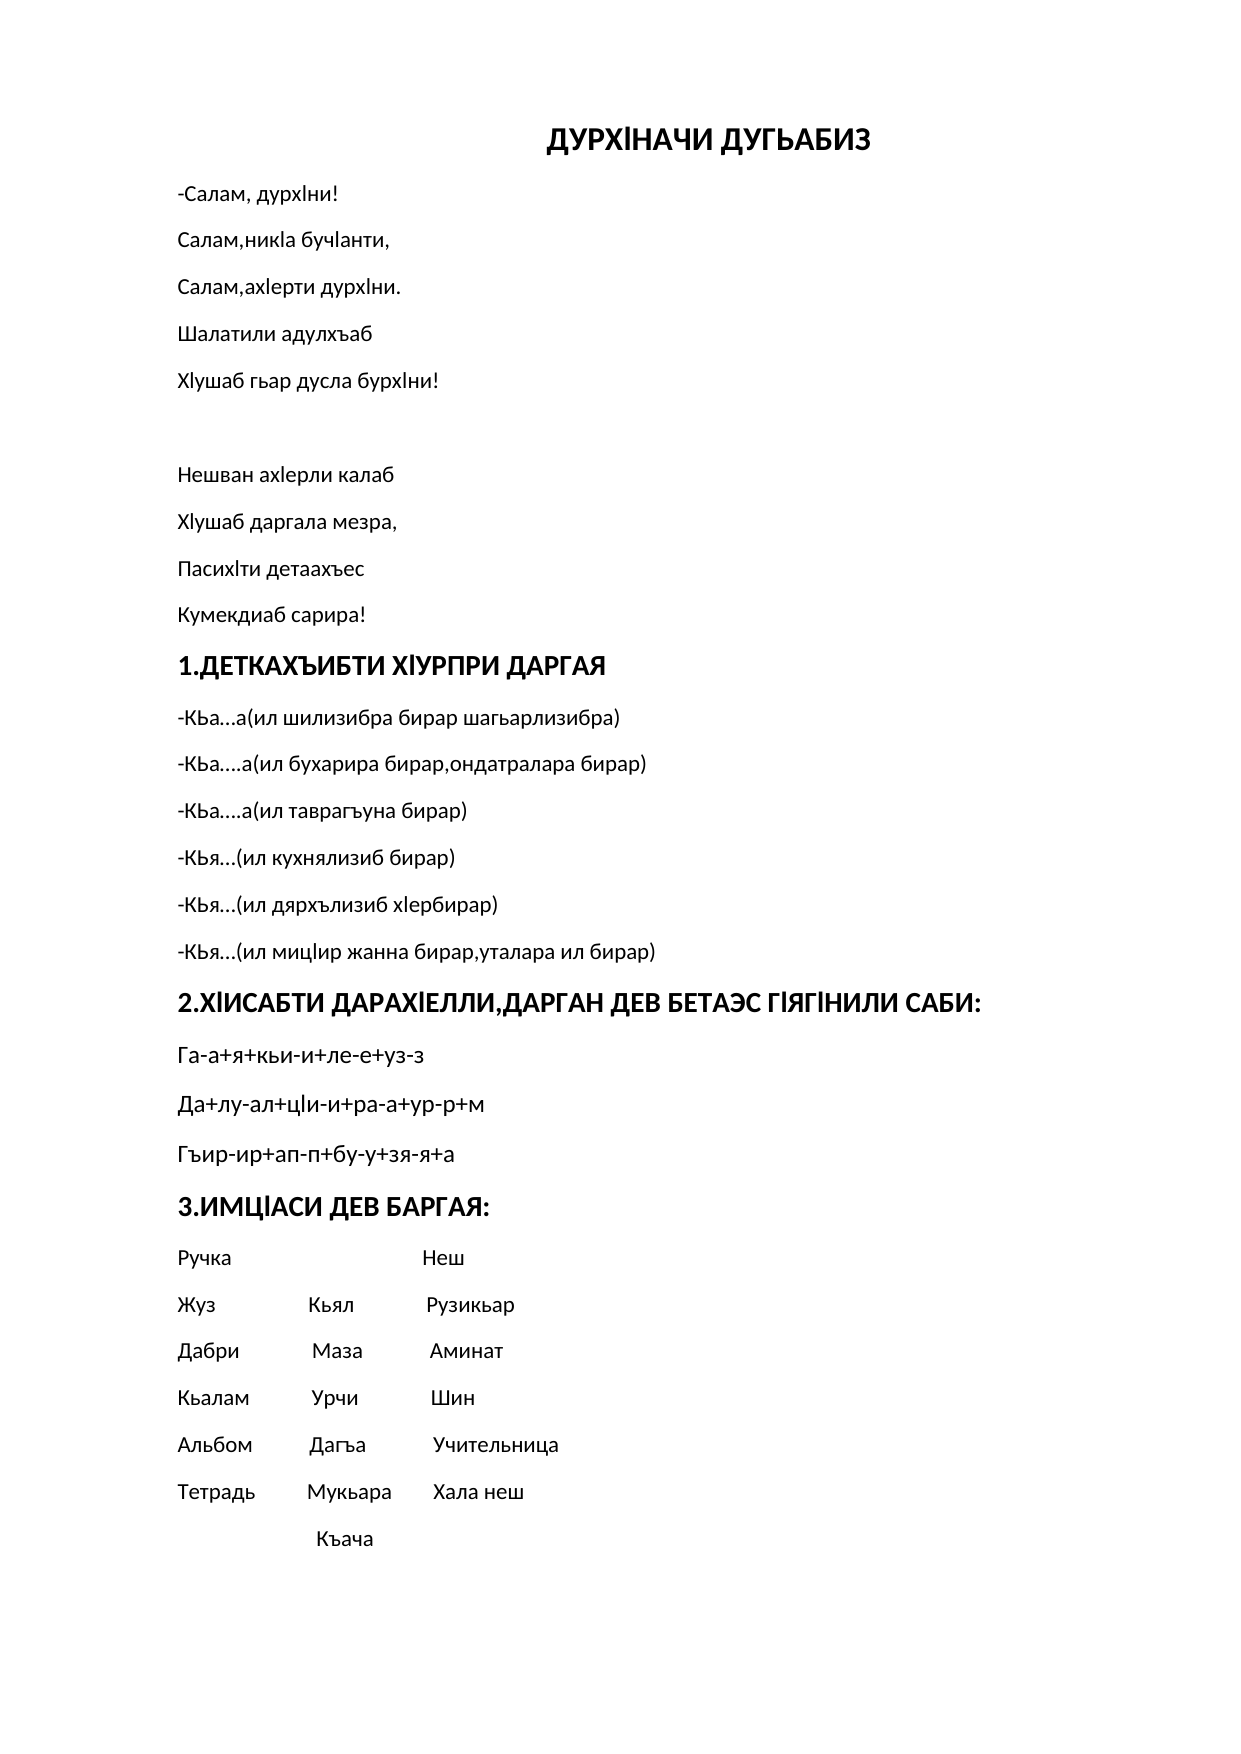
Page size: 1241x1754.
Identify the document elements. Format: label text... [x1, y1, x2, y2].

text Кумекдиаб сарира! [177, 601, 1152, 629]
text ДУРХlНАЧИ ДУГЬАБИЗ [177, 118, 1152, 159]
text -КЬя…(ил кухнялизиб бирар) [177, 843, 1152, 871]
text Га-а+я+кьи-и+ле-е+уз-з [177, 1039, 1152, 1069]
text Нешван ахlерли калаб [177, 460, 1152, 488]
text -КЬа….а(ил таврагъуна бирар) [177, 796, 1152, 824]
text Къача [177, 1524, 1152, 1552]
text Ручка Неш [177, 1243, 1152, 1271]
text Альбом Дагъа Учительница [177, 1430, 1152, 1458]
text Кьалам Урчи Шин [177, 1383, 1152, 1411]
text Хlушаб даргала мезра, [177, 507, 1152, 535]
text -КЬа….а(ил бухарира бирар,ондатралара бирар) [177, 749, 1152, 777]
text 3.ИМЦlАСИ ДЕВ БАРГАЯ: [177, 1188, 1152, 1223]
text Да+лу-ал+цlи-и+ра-а+ур-р+м [177, 1088, 1152, 1119]
text -КЬа…а(ил шилизибра бирар шагьарлизибра) [177, 703, 1152, 731]
text -КЬя…(ил мицlир жанна бирар,уталара ил бирар) [177, 937, 1152, 965]
text Хlушаб гьар дусла бурхlни! [177, 366, 1152, 394]
text 2.ХlИСАБТИ ДАРАХlЕЛЛИ,ДАРГАН ДЕВ БЕТАЭС ГlЯГlНИЛИ САБИ: [177, 984, 1152, 1019]
text Шалатили адулхъаб [177, 319, 1152, 347]
text Тетрадь Мукьара Хала неш [177, 1477, 1152, 1505]
text -Салам, дурхlни! [177, 179, 1152, 207]
text Дабри Маза Аминат [177, 1337, 1152, 1364]
text Пасихlти детаахъес [177, 554, 1152, 582]
text Салам,никlа бучlанти, [177, 226, 1152, 254]
text 1.ДЕТКАХЪИБТИ ХlУРПРИ ДАРГАЯ [177, 647, 1152, 683]
text -КЬя…(ил дярхълизиб хlербирар) [177, 890, 1152, 918]
text Салам,ахlерти дурхlни. [177, 272, 1152, 301]
text Жуз Кьял Рузикьар [177, 1290, 1152, 1318]
text Гъир-ир+ап-п+бу-у+зя-я+а [177, 1138, 1152, 1169]
